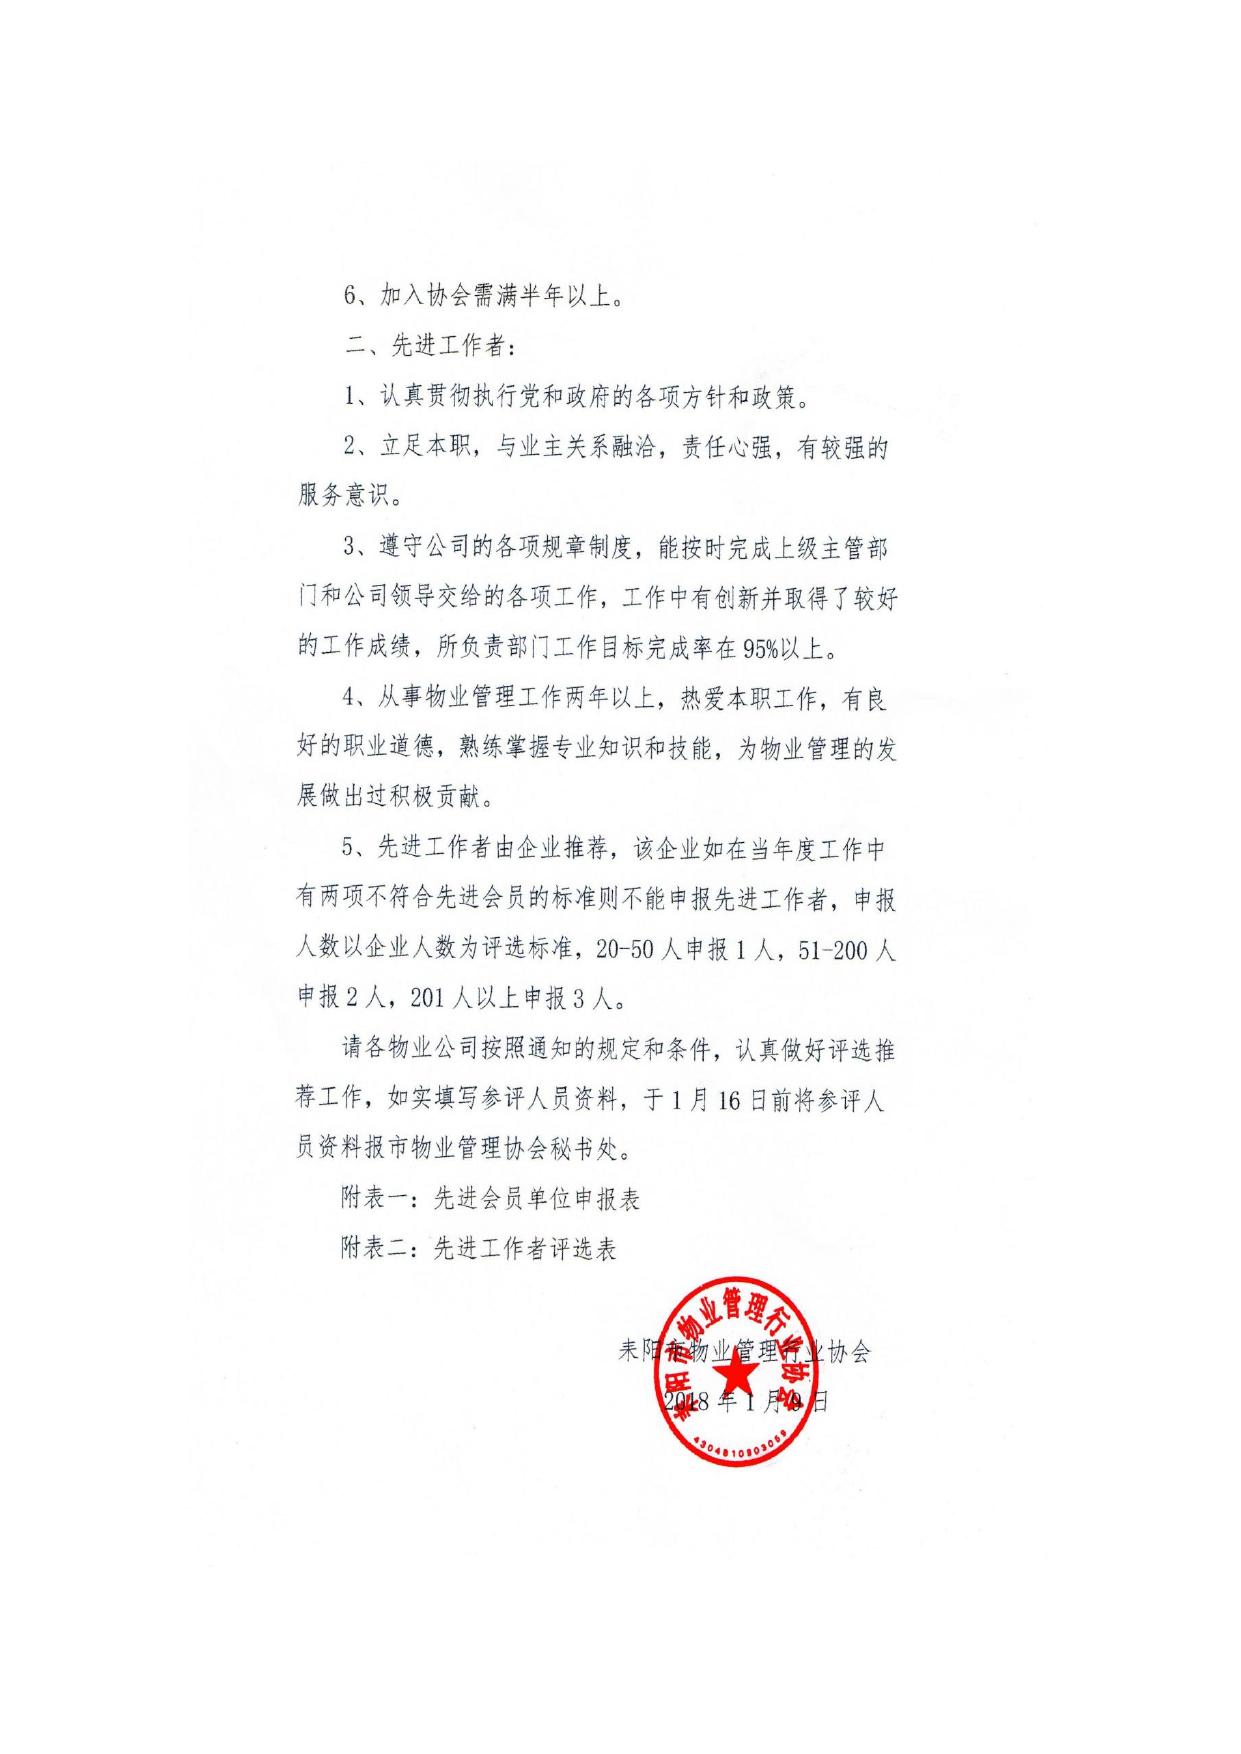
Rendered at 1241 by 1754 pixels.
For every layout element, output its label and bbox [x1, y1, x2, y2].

picture [187, 162, 1053, 1567]
